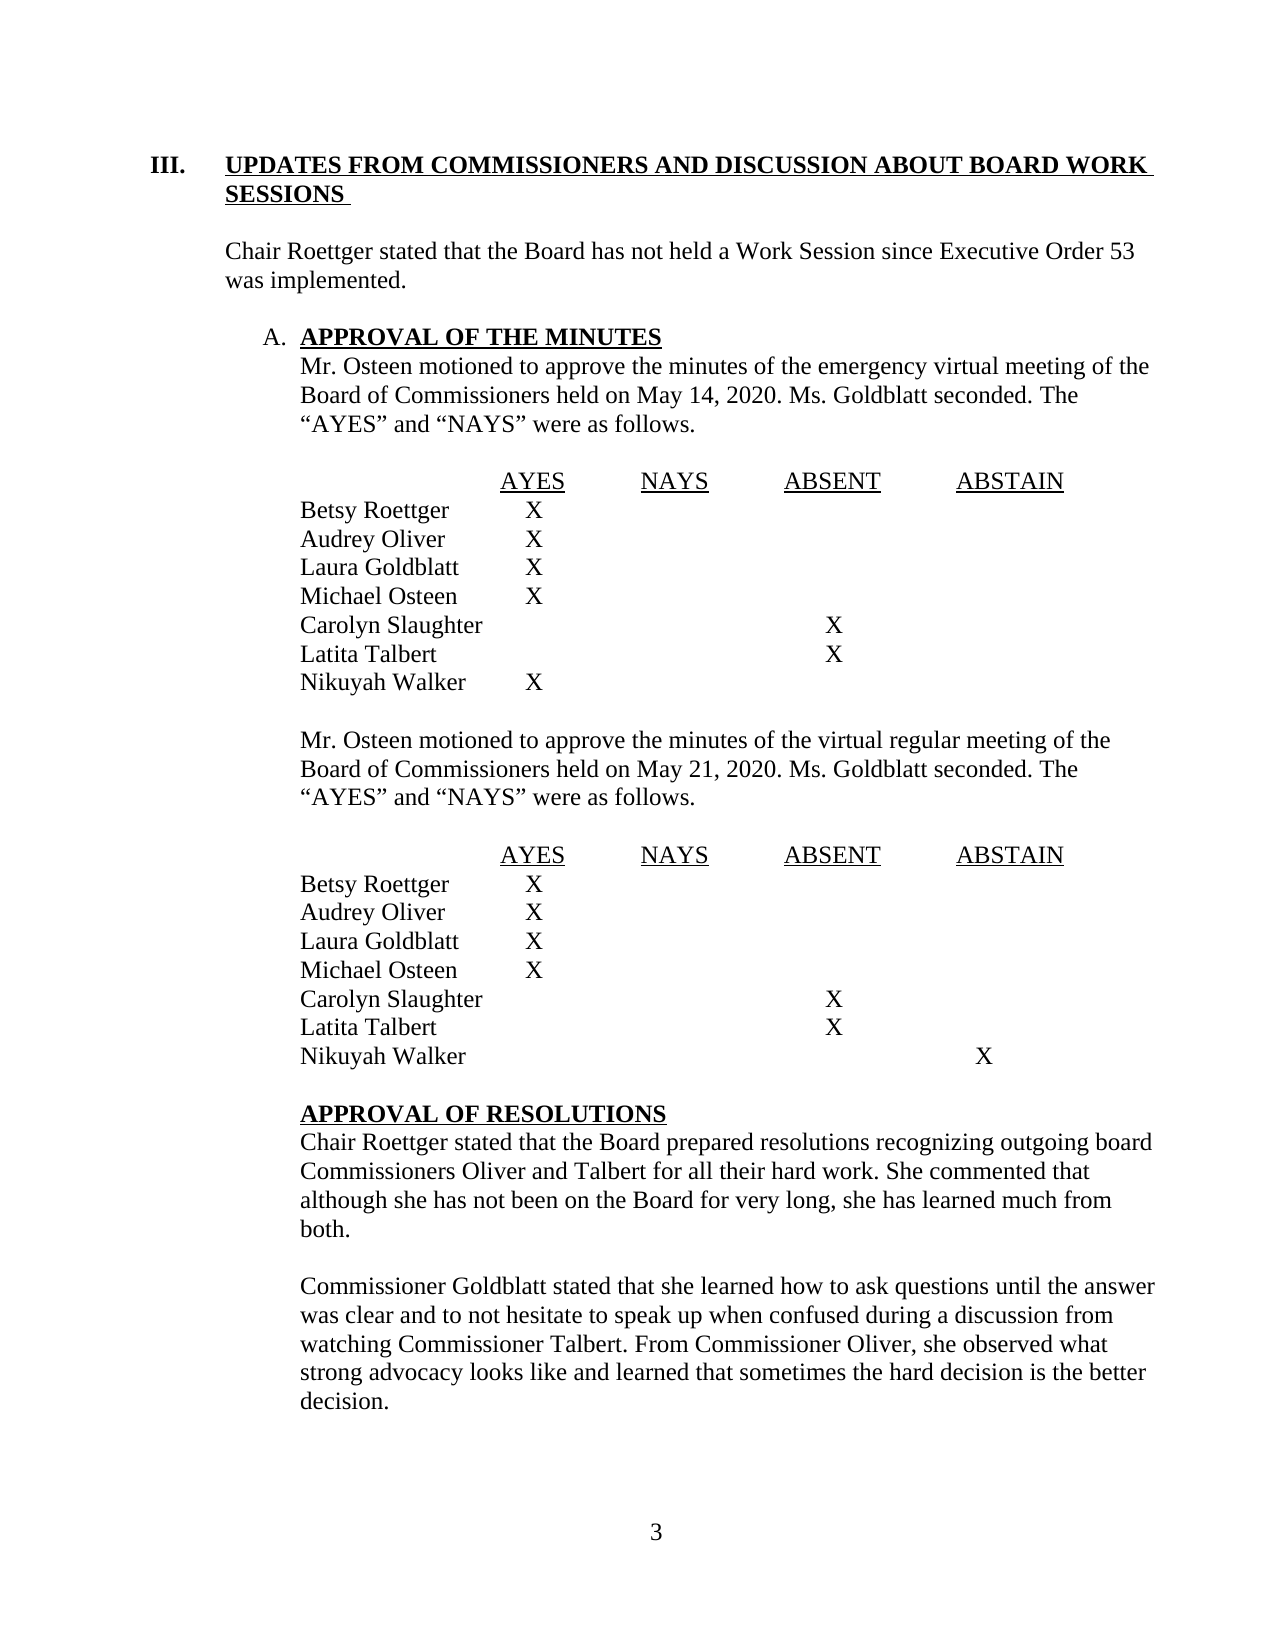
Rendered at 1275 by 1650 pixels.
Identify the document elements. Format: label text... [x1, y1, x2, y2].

text Audrey Oliver X [225, 524, 1162, 552]
text Michael Osteen X [225, 581, 1162, 610]
list APPROVAL OF THE MINUTES Mr. Osteen motioned to approve the minutes of the emergency virtual meeting of the Board of Commissioners held on May 14, 2020. Ms. Goldblatt seconded. The “AYES” and “NAYS” were as follows. AYES NAYS ABSENT ABSTAIN Betsy Roettger X [262, 322, 1162, 524]
text Michael Osteen X [225, 955, 1162, 984]
list UPDATES FROM COMMISSIONERS AND DISCUSSION ABOUT BOARD WORK SESSIONS Chair Roettger stated that the Board has not held a Work Session since Executive Order 53 was implemented. [150, 150, 1162, 322]
text Carolyn Slaughter X [225, 610, 1162, 639]
text Latita Talbert X [225, 1012, 1162, 1041]
list APPROVAL OF RESOLUTIONS Chair Roettger stated that the Board prepared resolutions recognizing outgoing board Commissioners Oliver and Talbert for all their hard work. She commented that although she has not been on the Board for very long, she has learned much from both. Commissioner Goldblatt stated that she learned how to ask questions until the answer was clear and to not hesitate to speak up when confused during a discussion from watching Commissioner Talbert. From Commissioner Oliver, she observed what strong advocacy looks like and learned that sometimes the hard decision is the better decision. [300, 1099, 1162, 1444]
text Audrey Oliver X [225, 897, 1162, 926]
text Carolyn Slaughter X [225, 984, 1162, 1012]
text Laura Goldblatt X [225, 926, 1162, 955]
text Nikuyah Walker X [225, 1041, 1162, 1070]
list Mr. Osteen motioned to approve the minutes of the virtual regular meeting of the Board of Commissioners held on May 21, 2020. Ms. Goldblatt seconded. The “AYES” and “NAYS” were as follows. AYES NAYS ABSENT ABSTAIN Betsy Roettger X [300, 696, 1162, 897]
text Nikuyah Walker X [225, 667, 1162, 696]
text Laura Goldblatt X [225, 552, 1162, 581]
text Latita Talbert X [225, 639, 1162, 667]
